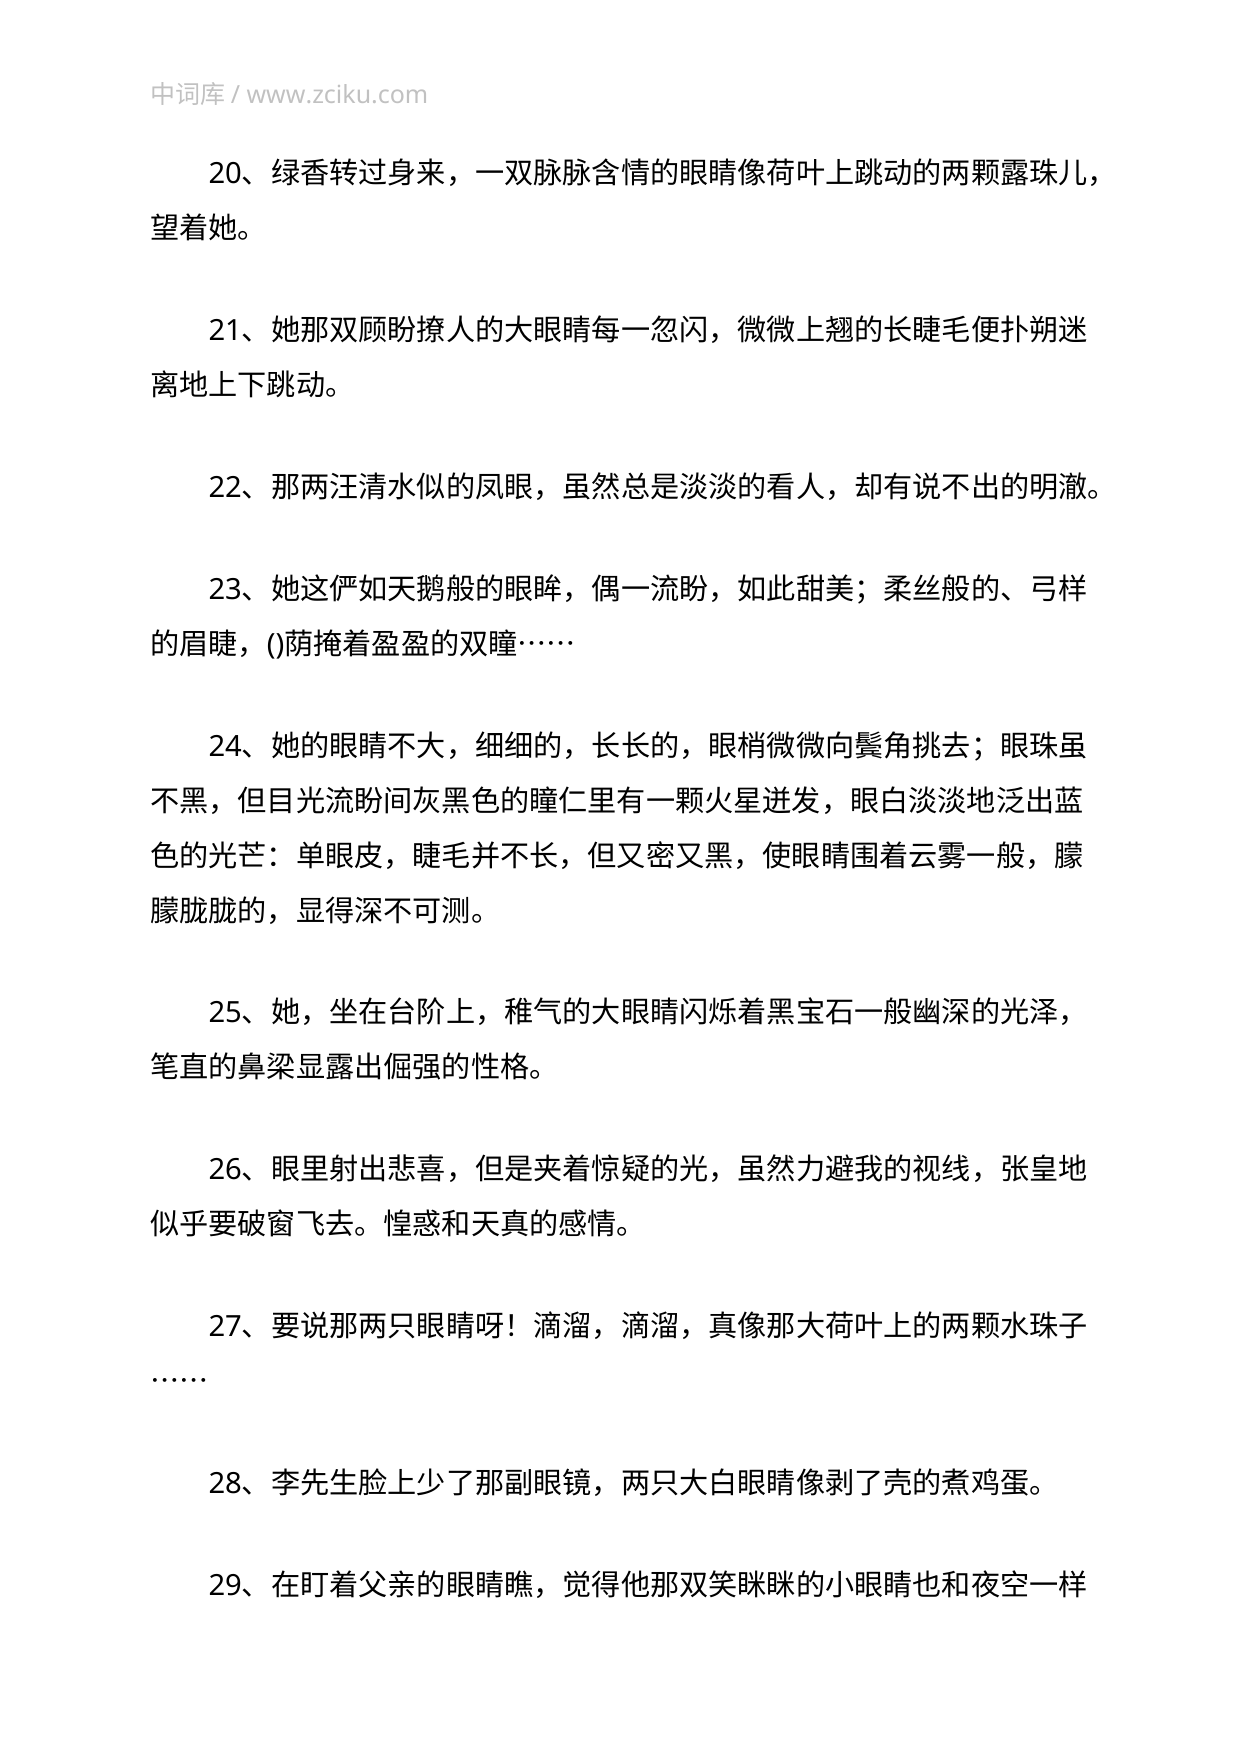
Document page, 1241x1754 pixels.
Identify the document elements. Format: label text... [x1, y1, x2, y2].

text 22、那两汪清水似的凤眼，虽然总是淡淡的看人，却有说不出的明澈。 [150, 463, 1090, 506]
text 20、绿香转过身来，一双脉脉含情的眼睛像荷叶上跳动的两颗露珠儿，望着她。 [150, 150, 1090, 247]
text 23、她这俨如天鹅般的眼眸，偶一流盼，如此甜美；柔丝般的、弓样的眉睫，()荫掩着盈盈的双瞳…… [150, 566, 1090, 663]
text 25、她，坐在台阶上，稚气的大眼睛闪烁着黑宝石一般幽深的光泽，笔直的鼻梁显露出倔强的性格。 [150, 989, 1090, 1086]
text 24、她的眼睛不大，细细的，长长的，眼梢微微向鬓角挑去；眼珠虽不黑，但目光流盼间灰黑色的瞳仁里有一颗火星迸发，眼白淡淡地泛出蓝色的光芒：单眼皮，睫毛并不长，但又密又黑，使眼睛围着云雾一般，朦朦胧胧的，显得深不可测。 [150, 722, 1090, 929]
text 26、眼里射出悲喜，但是夹着惊疑的光，虽然力避我的视线，张皇地似乎要破窗飞去。惶惑和天真的感情。 [150, 1146, 1090, 1243]
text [150, 1561, 1090, 1604]
text 28、李先生脸上少了那副眼镜，两只大白眼睛像剥了壳的煮鸡蛋。 [150, 1459, 1090, 1502]
text 27、要说那两只眼睛呀！滴溜，滴溜，真像那大荷叶上的两颗水珠子…… [150, 1303, 1090, 1400]
text 21、她那双顾盼撩人的大眼睛每一忽闪，微微上翘的长睫毛便扑朔迷离地上下跳动。 [150, 307, 1090, 404]
